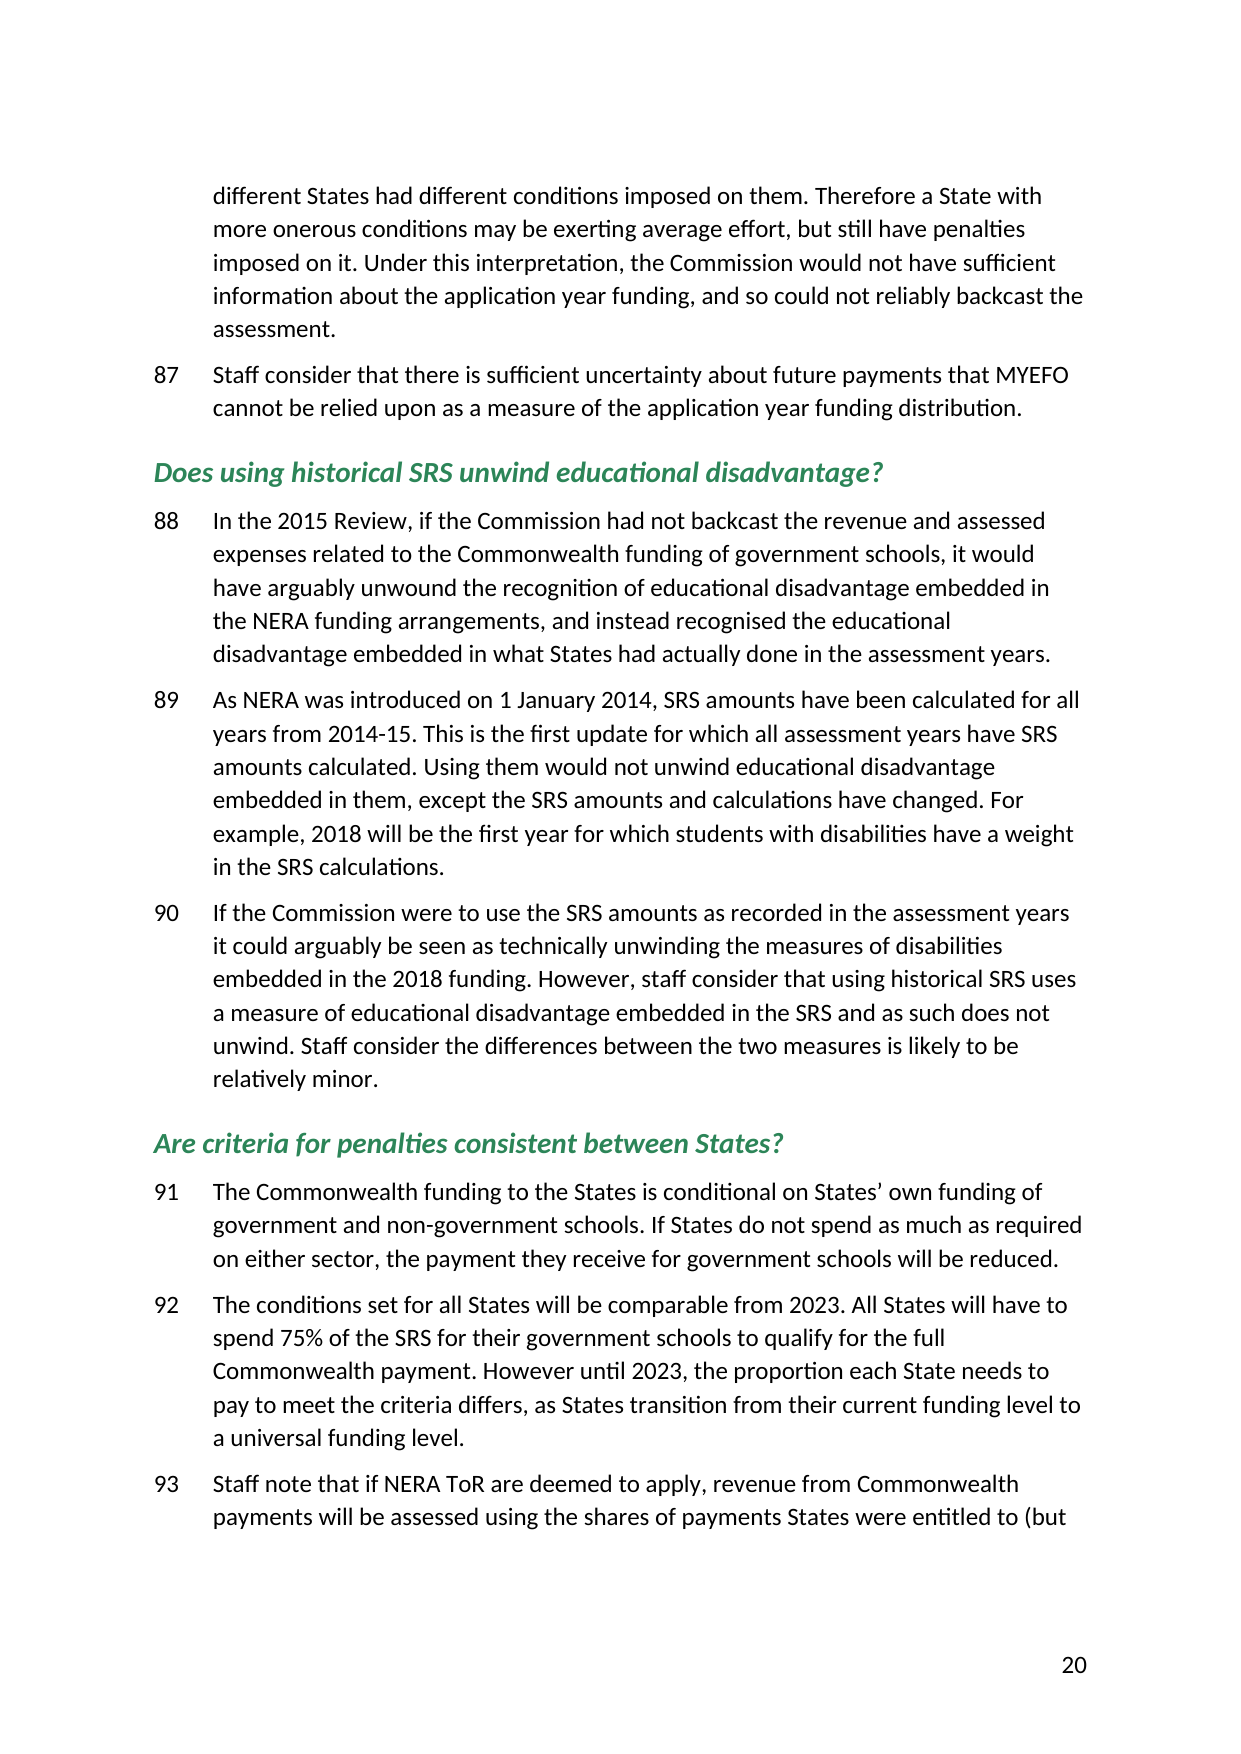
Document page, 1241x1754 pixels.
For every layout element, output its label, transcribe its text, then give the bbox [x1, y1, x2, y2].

text The conditions set for all States will be comparable from 2023. All States will have to spend 75% of the SRS for their government schools to qualify for the full Commonwealth payment. However until 2023, the proportion each State needs to pay to meet the criteria differs, as States transition from their current funding level to a universal funding level. [153, 1286, 1087, 1453]
subtitle Does using historical SRS unwind educational disadvantage? [153, 454, 1087, 490]
text If the Commission were to use the SRS amounts as recorded in the assessment years it could arguably be seen as technically unwinding the measures of disabilities embedded in the 2018 funding. However, staff consider that using historical SRS uses a measure of educational disadvantage embedded in the SRS and as such does not unwind. Staff consider the differences between the two measures is likely to be relatively minor. [153, 894, 1087, 1094]
text As NERA was introduced on 1 January 2014, SRS amounts have been calculated for all years from 2014-15. This is the first update for which all assessment years have SRS amounts calculated. Using them would not unwind educational disadvantage embedded in them, except the SRS amounts and calculations have changed. For example, 2018 will be the first year for which students with disabilities have a weight in the SRS calculations. [153, 682, 1087, 882]
text Staff consider that there is sufficient uncertainty about future payments that MYEFO cannot be relied upon as a measure of the application year funding distribution. [153, 356, 1087, 423]
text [153, 177, 1087, 344]
text In the 2015 Review, if the Commission had not backcast the revenue and assessed expenses related to the Commonwealth funding of government schools, it would have arguably unwound the recognition of educational disadvantage embedded in the NERA funding arrangements, and instead recognised the educational disadvantage embedded in what States had actually done in the assessment years. [153, 502, 1087, 669]
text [153, 1465, 1087, 1532]
subtitle Are criteria for penalties consistent between States? [153, 1125, 1087, 1161]
text The Commonwealth funding to the States is conditional on States’ own funding of government and non-government schools. If States do not spend as much as required on either sector, the payment they receive for government schools will be reduced. [153, 1173, 1087, 1273]
